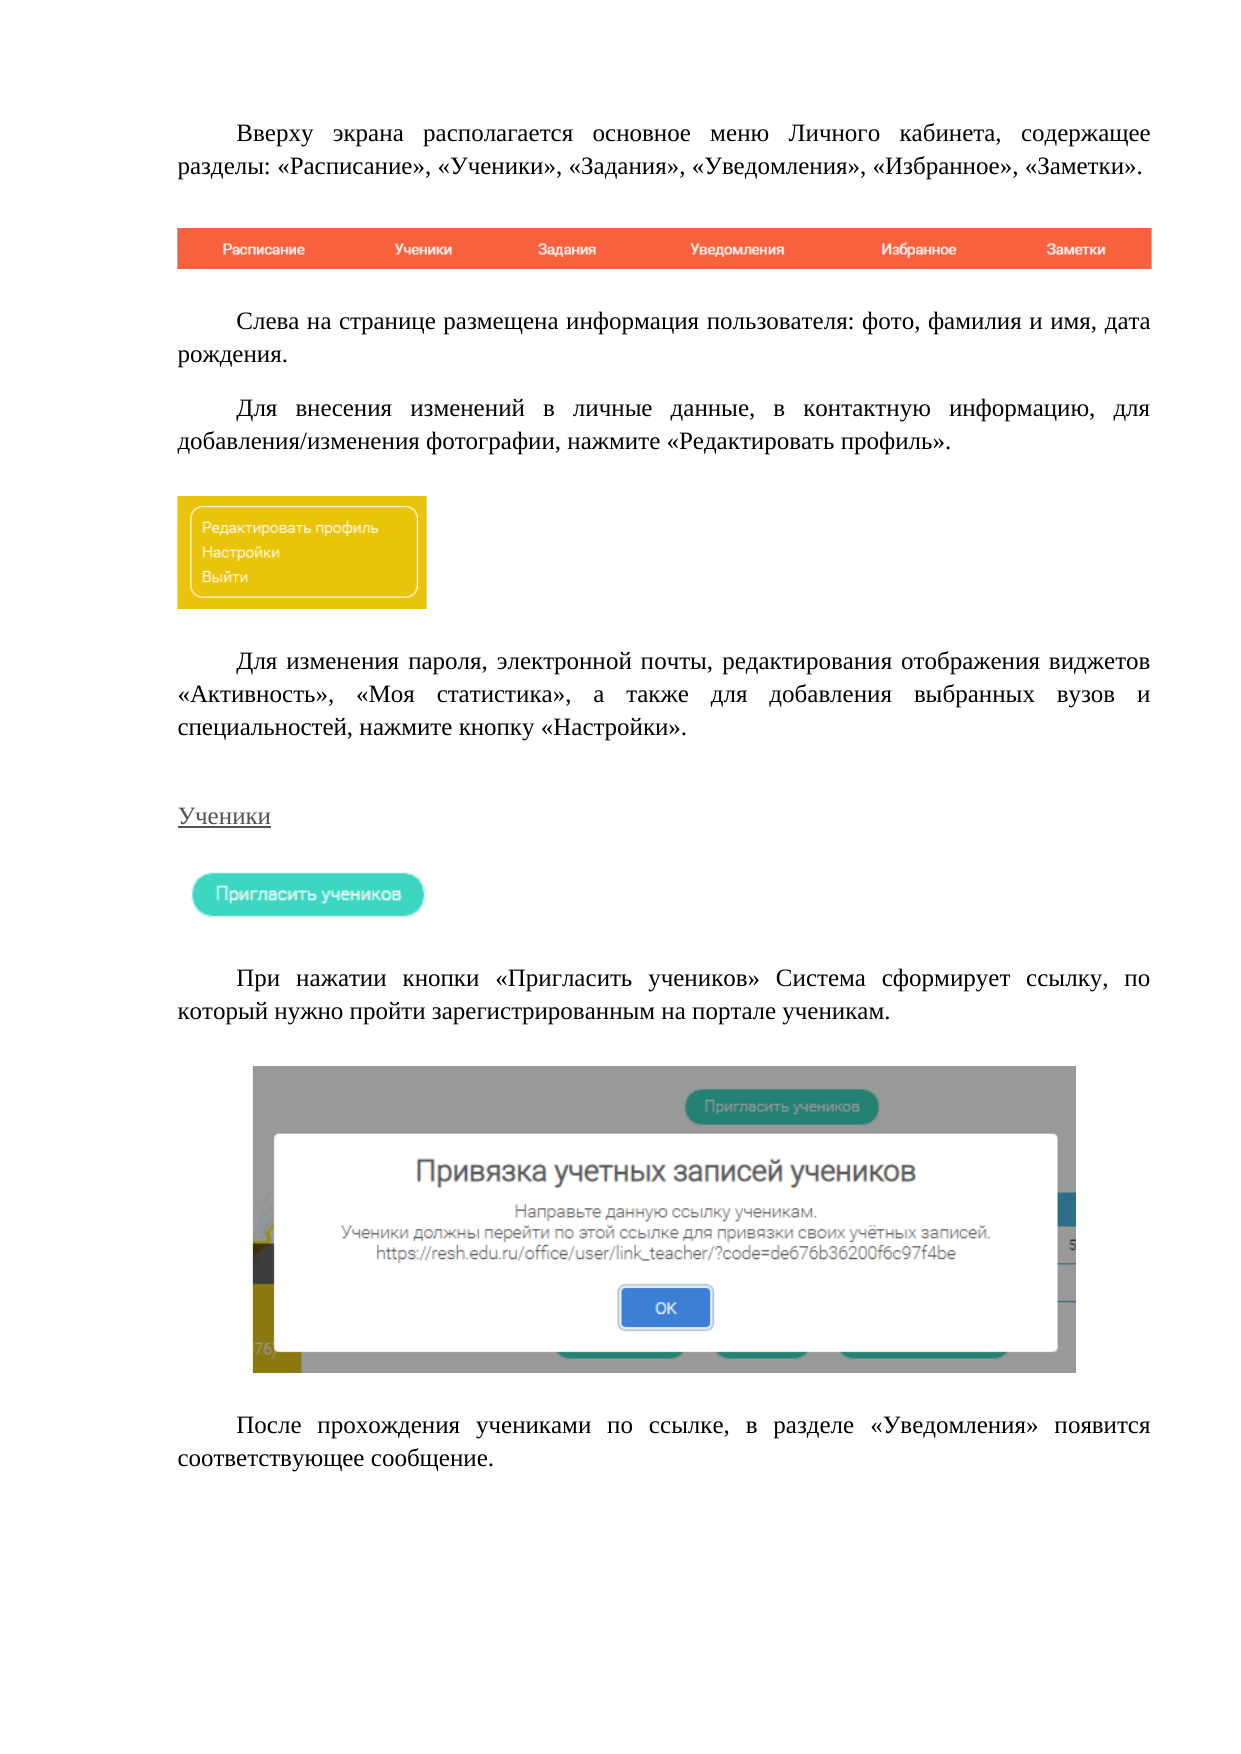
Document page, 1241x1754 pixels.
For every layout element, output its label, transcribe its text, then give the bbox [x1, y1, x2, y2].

text Слева на странице размещена информация пользователя: фото, фамилия и имя, дата рождения. [177, 306, 1152, 368]
text Ученики [177, 783, 1152, 830]
picture [177, 228, 1152, 269]
picture [252, 1066, 1076, 1373]
picture [177, 496, 427, 609]
picture [177, 867, 440, 926]
text Вверху экрана располагается основное меню Личного кабинета, содержащее разделы: «Расписание», «Ученики», «Задания», «Уведомления», «Избранное», «Заметки». [177, 118, 1152, 180]
text После прохождения учениками по ссылке, в разделе «Уведомления» появится соответствующее сообщение. [177, 1410, 1152, 1472]
text Для изменения пароля, электронной почты, редактирования отображения виджетов «Активность», «Моя статистика», а также для добавления выбранных вузов и специальностей, нажмите кнопку «Настройки». [177, 646, 1152, 741]
text Для внесения изменений в личные данные, в контактную информацию, для добавления/изменения фотографии, нажмите «Редактировать профиль». [177, 393, 1152, 455]
text При нажатии кнопки «Пригласить учеников» Система сформирует ссылку, по который нужно пройти зарегистрированным на портале ученикам. [177, 963, 1152, 1024]
